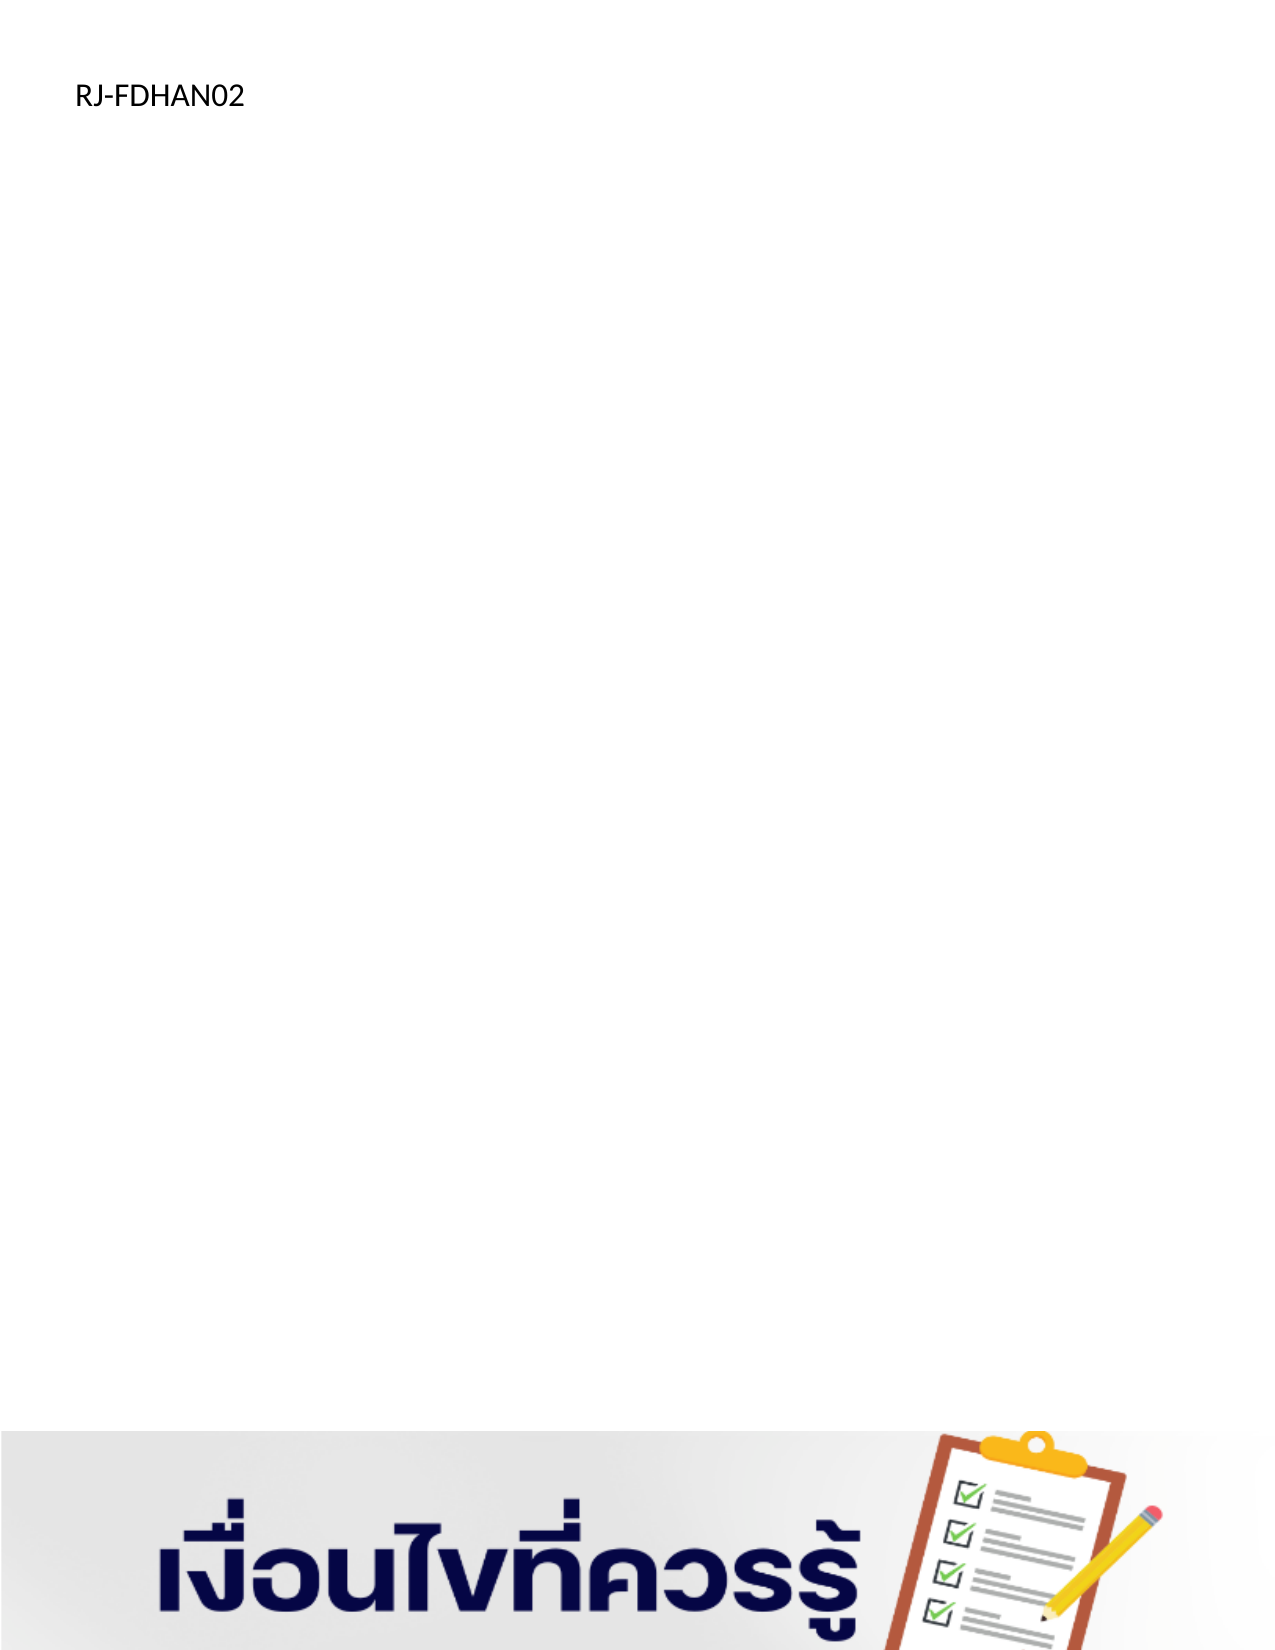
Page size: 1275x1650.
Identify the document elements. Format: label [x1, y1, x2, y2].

picture [1, 1431, 1275, 1650]
